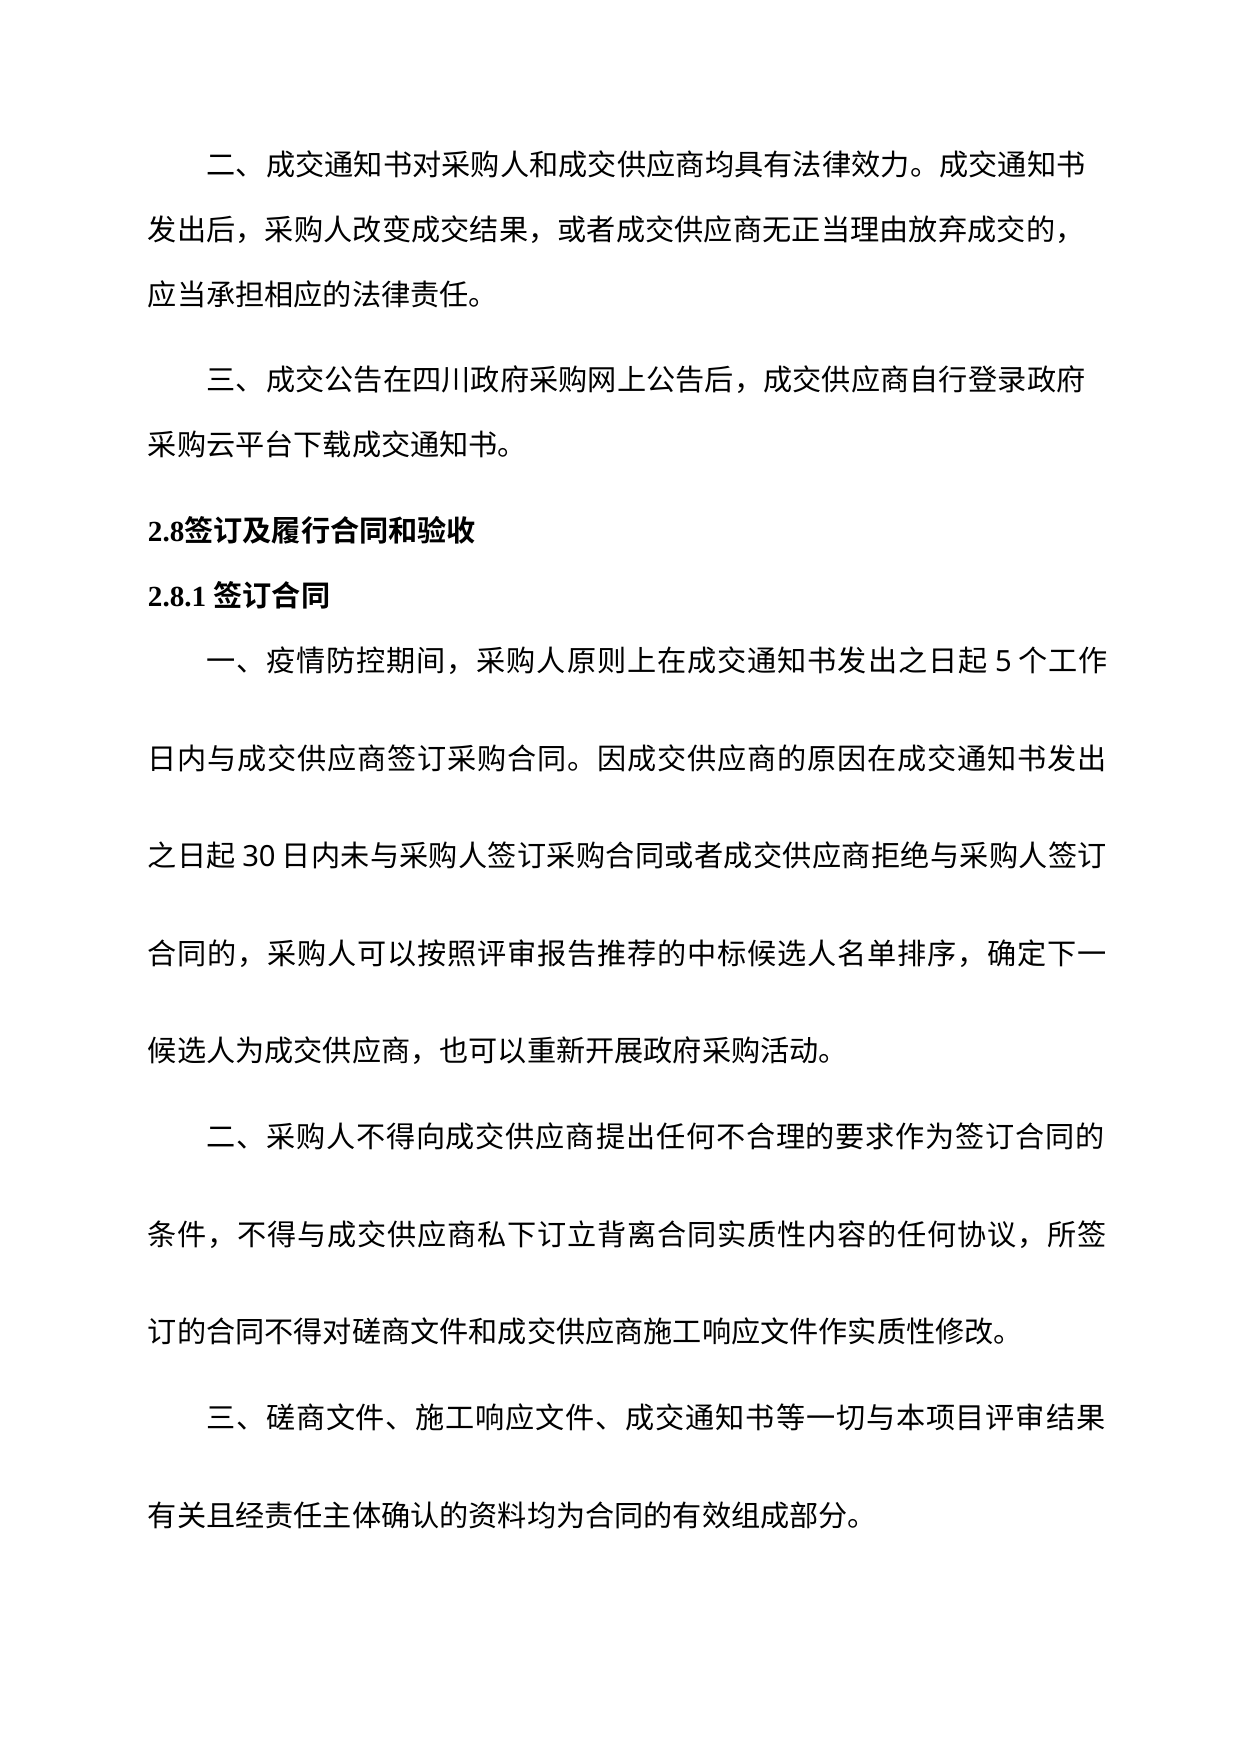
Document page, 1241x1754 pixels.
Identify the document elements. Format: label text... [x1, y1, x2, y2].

list 疫情防控期间，采购人原则上在成交通知书发出之日起5个工作日内与成交供应商签订采购合同。因成交供应商的原因在成交通知书发出之日起30日内未与采购人签订采购合同或者成交供应商拒绝与采购人签订合同的，采购人可以按照评审报告推荐的中标候选人名单排序，确定下一候选人为成交供应商，也可以重新开展政府采购活动。 [148, 626, 1107, 1081]
list 磋商文件、施工响应文件、成交通知书等一切与本项目评审结果有关且经责任主体确认的资料均为合同的有效组成部分。 [148, 1384, 1107, 1546]
list 采购人不得向成交供应商提出任何不合理的要求作为签订合同的条件，不得与成交供应商私下订立背离合同实质性内容的任何协议，所签订的合同不得对磋商文件和成交供应商施工响应文件作实质性修改。 [148, 1103, 1107, 1363]
subtitle 签订合同 [148, 561, 1107, 626]
list 成交通知书对采购人和成交供应商均具有法律效力。成交通知书发出后，采购人改变成交结果，或者成交供应商无正当理由放弃成交的，应当承担相应的法律责任。 [148, 130, 1086, 325]
list 成交公告在四川政府采购网上公告后，成交供应商自行登录政府采购云平台下载成交通知书。 [148, 346, 1086, 476]
subtitle 签订及履行合同和验收 [148, 496, 1107, 561]
